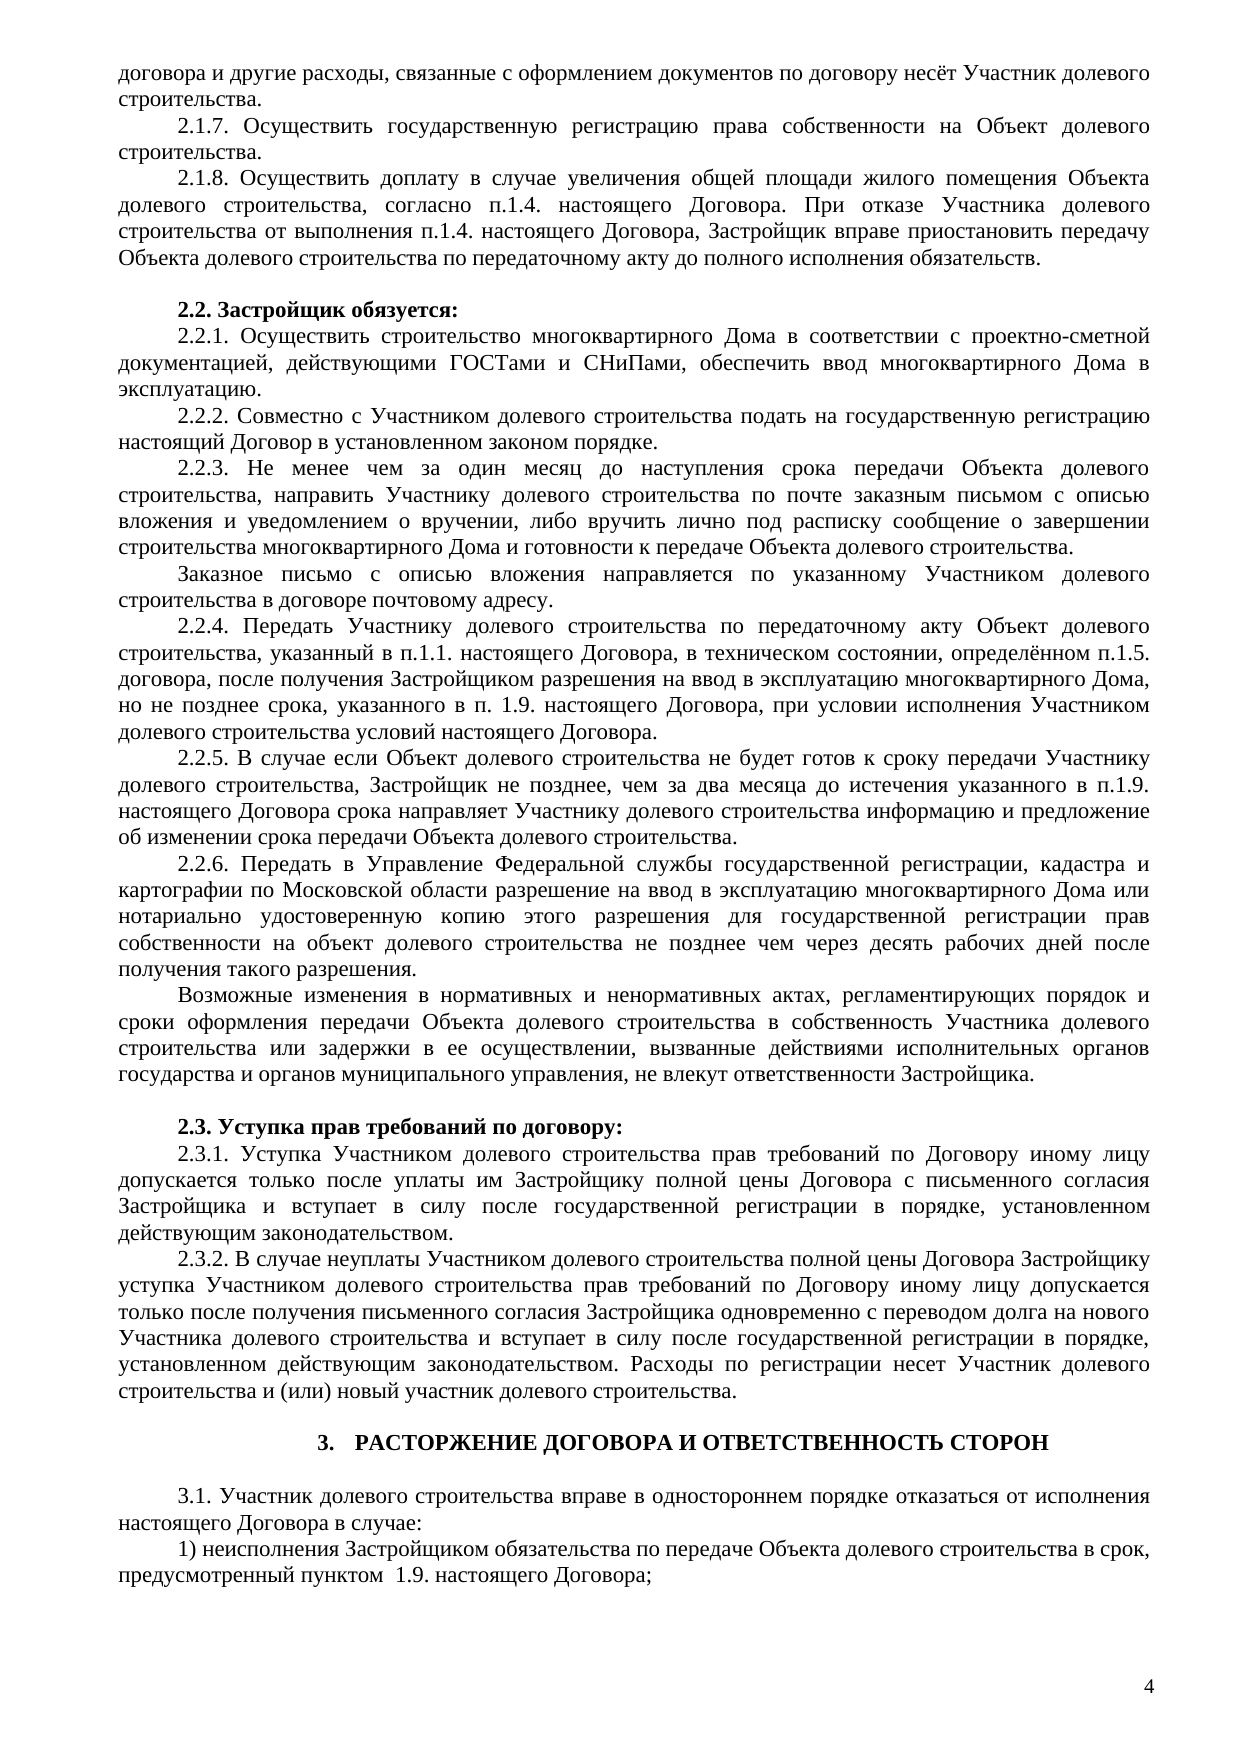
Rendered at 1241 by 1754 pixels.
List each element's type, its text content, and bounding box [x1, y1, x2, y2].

text 1) неисполнения Застройщиком обязательства по передаче Объекта долевого строительства в срок, предусмотренный пунктом 1.9. настоящего Договора; [118, 1535, 1152, 1588]
text 2.2. Застройщик обязуется: [118, 296, 1152, 323]
text 2.2.4. Передать Участнику долевого строительства по передаточному акту Объект долевого строительства, указанный в п.1.1. настоящего Договора, в техническом состоянии, определённом п.1.5. договора, после получения Застройщиком разрешения на ввод в эксплуатацию многоквартирного Дома, но не позднее срока, указанного в п. 1.9. настоящего Договора, при условии исполнения Участником долевого строительства условий настоящего Договора. [118, 612, 1152, 744]
text 2.2.6. Передать в Управление Федеральной службы государственной регистрации, кадастра и картографии по Московской области разрешение на ввод в эксплуатацию многоквартирного Дома или нотариально удостоверенную копию этого разрешения для государственной регистрации прав собственности на объект долевого строительства не позднее чем через десять рабочих дней после получения такого разрешения. [118, 850, 1152, 981]
text Возможные изменения в нормативных и ненормативных актах, регламентирующих порядок и сроки оформления передачи Объекта долевого строительства в собственность Участника долевого строительства или задержки в ее осуществлении, вызванные действиями исполнительных органов государства и органов муниципального управления, не влекут ответственности Застройщика. [118, 981, 1152, 1087]
text 2.3.1. Уступка Участником долевого строительства прав требований по Договору иному лицу допускается только после уплаты им Застройщику полной цены Договора с письменного согласия Застройщика и вступает в силу после государственной регистрации в порядке, установленном действующим законодательством. [118, 1139, 1152, 1245]
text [118, 59, 1152, 112]
text 2.3. Уступка прав требований по договору: [118, 1113, 1152, 1139]
text 2.2.2. Совместно с Участником долевого строительства подать на государственную регистрацию настоящий Договор в установленном законом порядке. [118, 402, 1152, 454]
text 2.2.1. Осуществить строительство многоквартирного Дома в соответствии с проектно-сметной документацией, действующими ГОСТами и СНиПами, обеспечить ввод многоквартирного Дома в эксплуатацию. [118, 323, 1152, 402]
text 2.1.7. Осуществить государственную регистрацию права собственности на Объект долевого строительства. [118, 112, 1152, 164]
text 2.1.8. Осуществить доплату в случае увеличения общей площади жилого помещения Объекта долевого строительства, согласно п.1.4. настоящего Договора. При отказе Участника долевого строительства от выполнения п.1.4. настоящего Договора, Застройщик вправе приостановить передачу Объекта долевого строительства по передаточному акту до полного исполнения обязательств. [118, 164, 1152, 270]
text 2.3.2. В случае неуплаты Участником долевого строительства полной цены Договора Застройщику уступка Участником долевого строительства прав требований по Договору иному лицу допускается только после получения письменного согласия Застройщика одновременно с переводом долга на нового Участника долевого строительства и вступает в силу после государственной регистрации в порядке, установленном действующим законодательством. Расходы по регистрации несет Участник долевого строительства и (или) новый участник долевого строительства. [118, 1245, 1152, 1403]
text Заказное письмо с описью вложения направляется по указанному Участником долевого строительства в договоре почтовому адресу. [118, 560, 1152, 612]
text 3.1. Участник долевого строительства вправе в одностороннем порядке отказаться от исполнения настоящего Договора в случае: [118, 1482, 1152, 1535]
list РАСТОРЖЕНИЕ ДОГОВОРА И ОТВЕТСТВЕННОСТЬ СТОРОН [215, 1429, 1152, 1456]
text 2.2.5. В случае если Объект долевого строительства не будет готов к сроку передачи Участнику долевого строительства, Застройщик не позднее, чем за два месяца до истечения указанного в п.1.9. настоящего Договора срока направляет Участнику долевого строительства информацию и предложение об изменении срока передачи Объекта долевого строительства. [118, 744, 1152, 850]
text 2.2.3. Не менее чем за один месяц до наступления срока передачи Объекта долевого строительства, направить Участнику долевого строительства по почте заказным письмом с описью вложения и уведомлением о вручении, либо вручить лично под расписку сообщение о завершении строительства многоквартирного Дома и готовности к передаче Объекта долевого строительства. [118, 454, 1152, 560]
